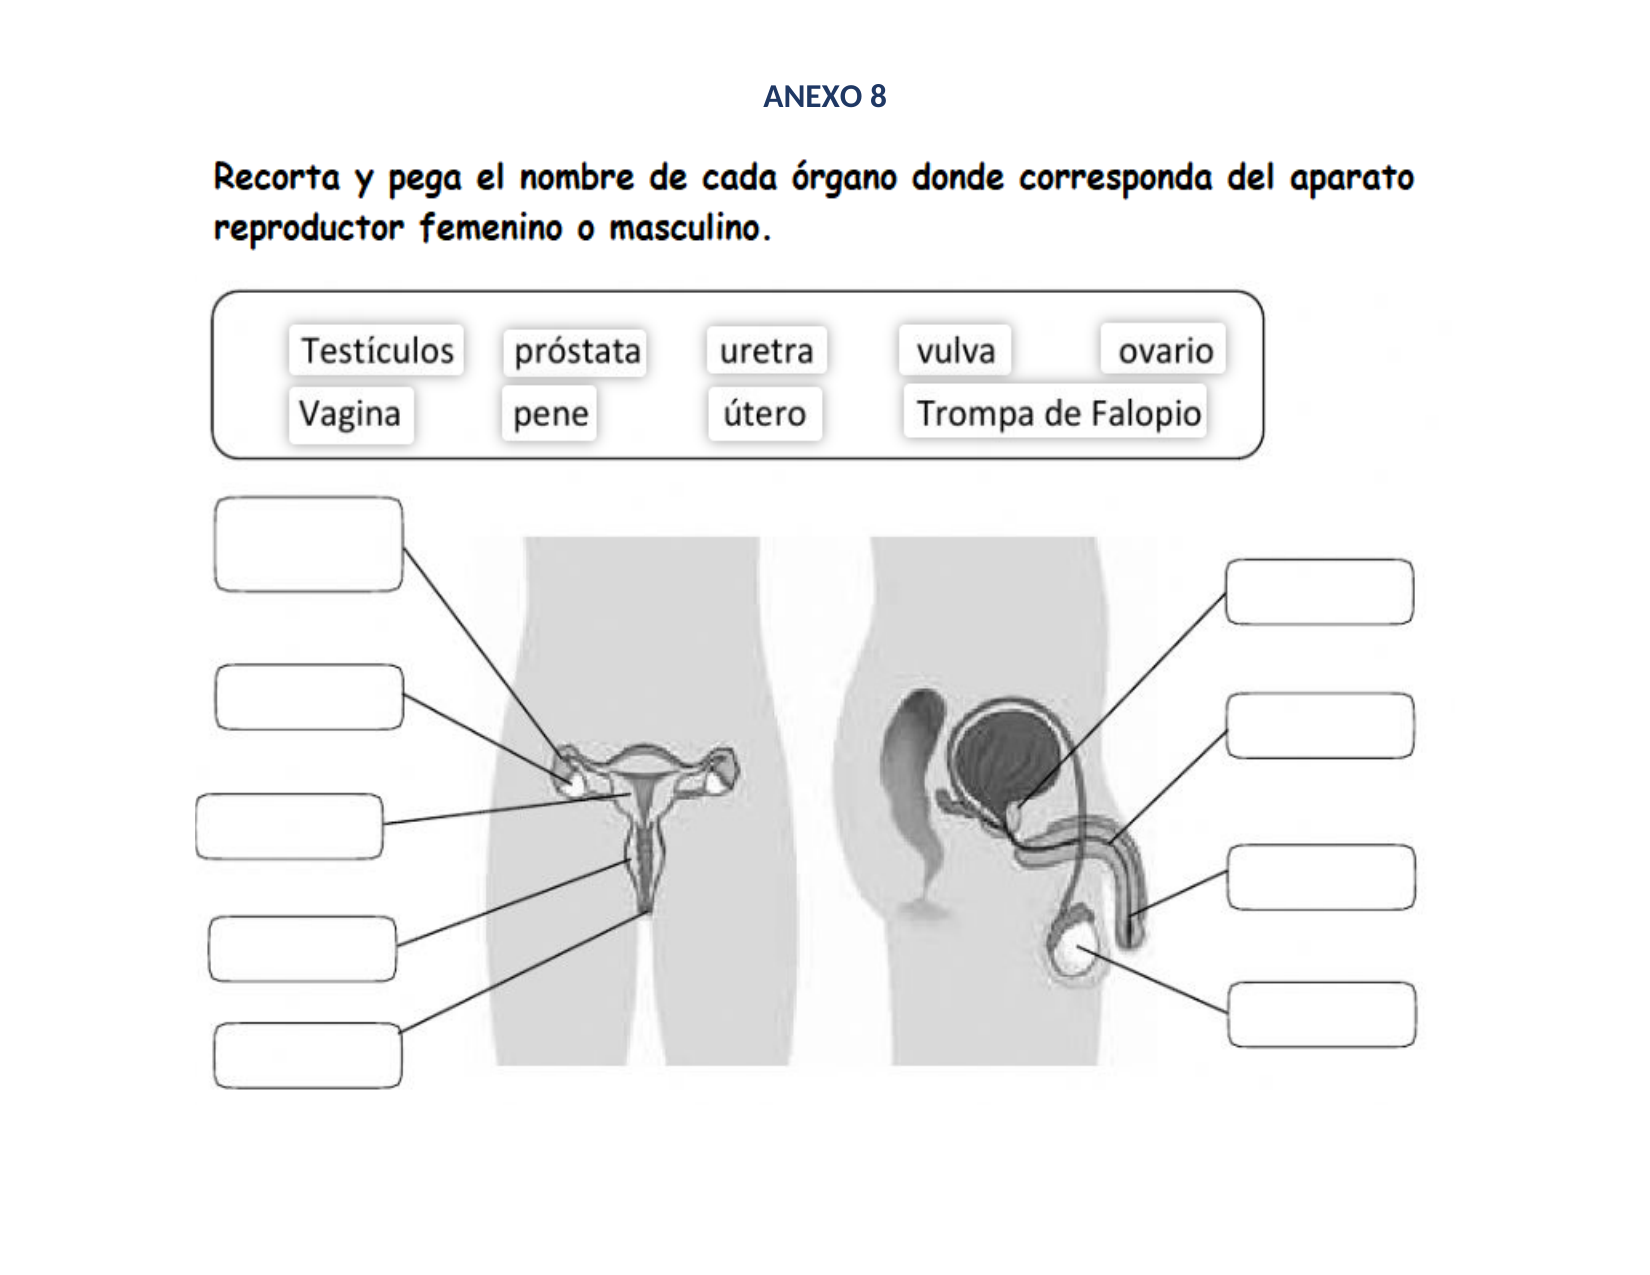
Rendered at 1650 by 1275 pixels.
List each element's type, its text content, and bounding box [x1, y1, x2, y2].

text ANEXO 8 [75, 75, 1575, 116]
picture [195, 143, 1455, 1105]
